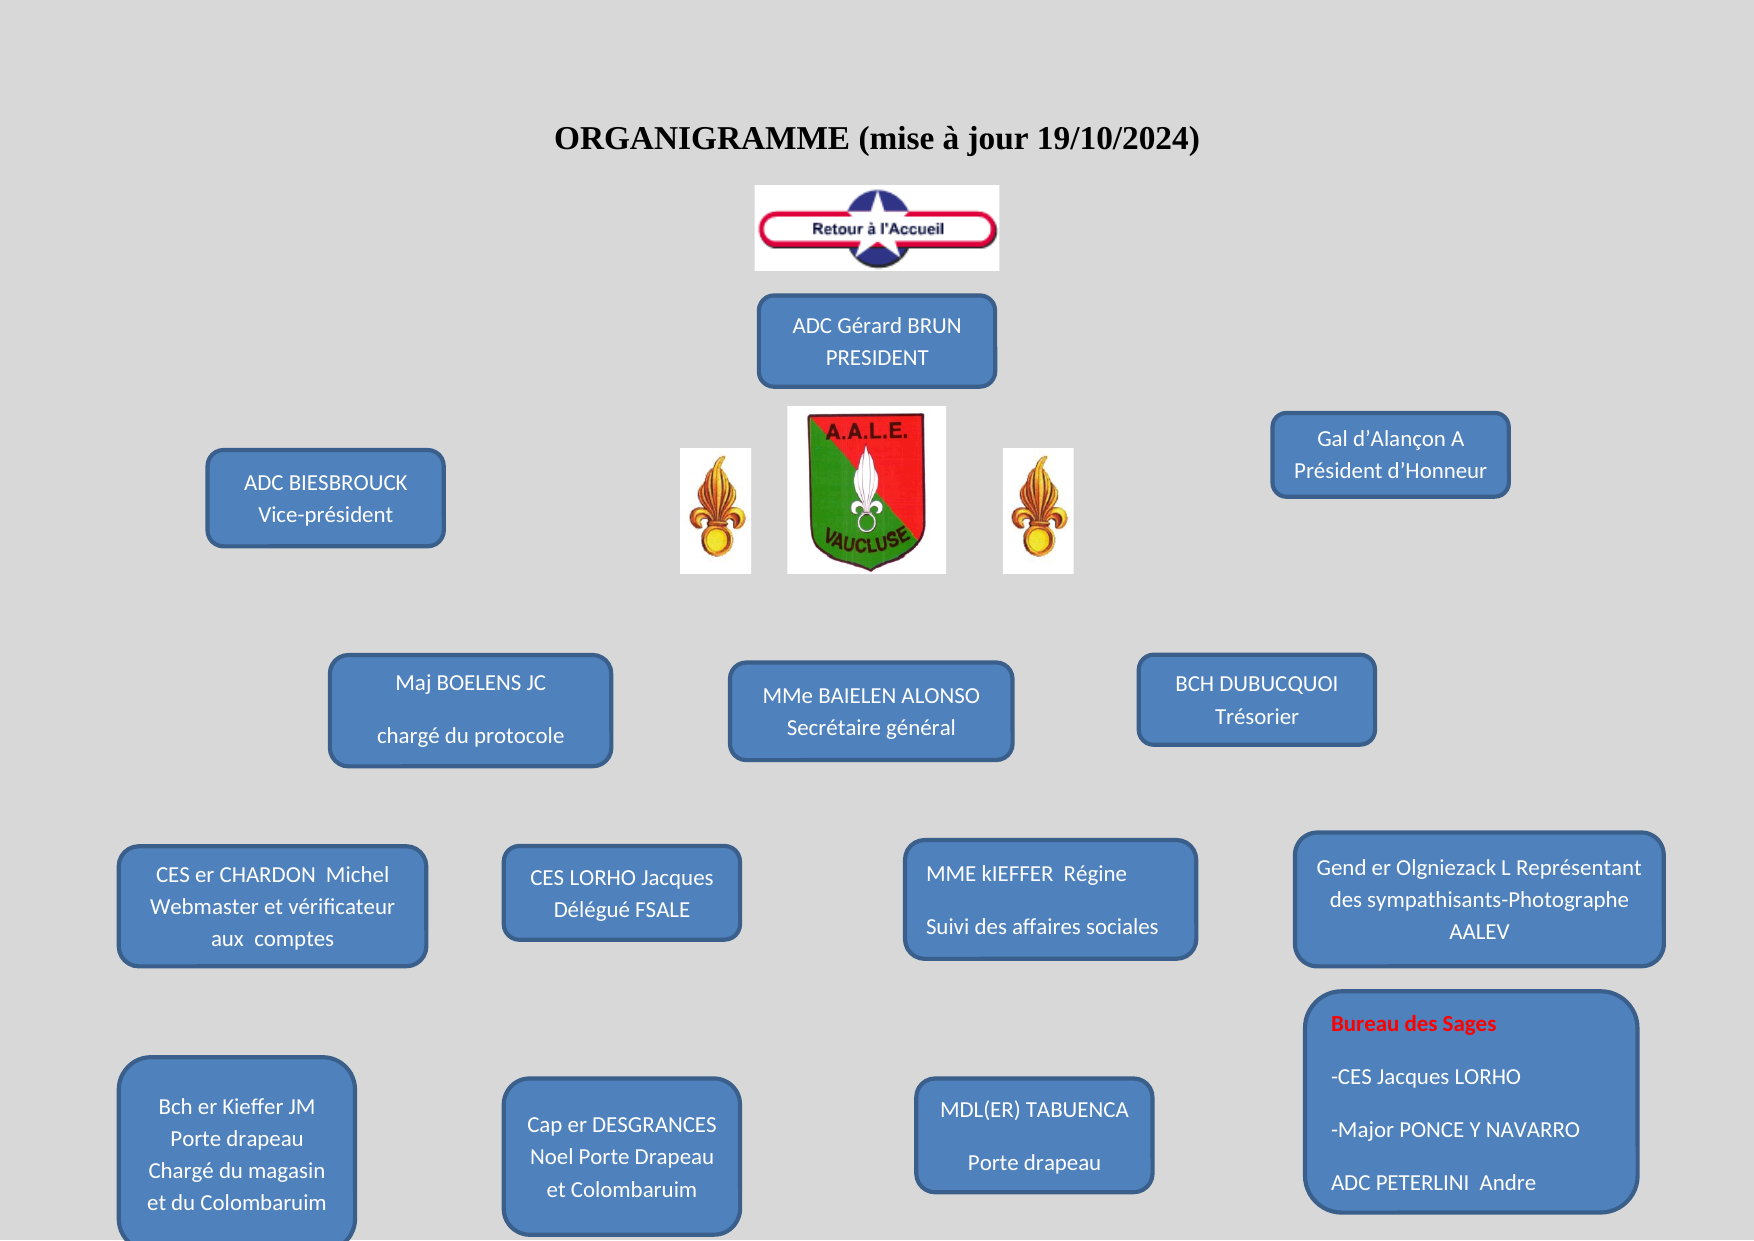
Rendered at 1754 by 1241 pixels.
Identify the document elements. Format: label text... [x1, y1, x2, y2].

picture [680, 448, 752, 574]
picture [787, 406, 947, 574]
picture [754, 185, 1000, 271]
picture [1002, 448, 1074, 574]
text ORGANIGRAMME (mise à jour 19/10/2024) [75, 118, 1679, 157]
